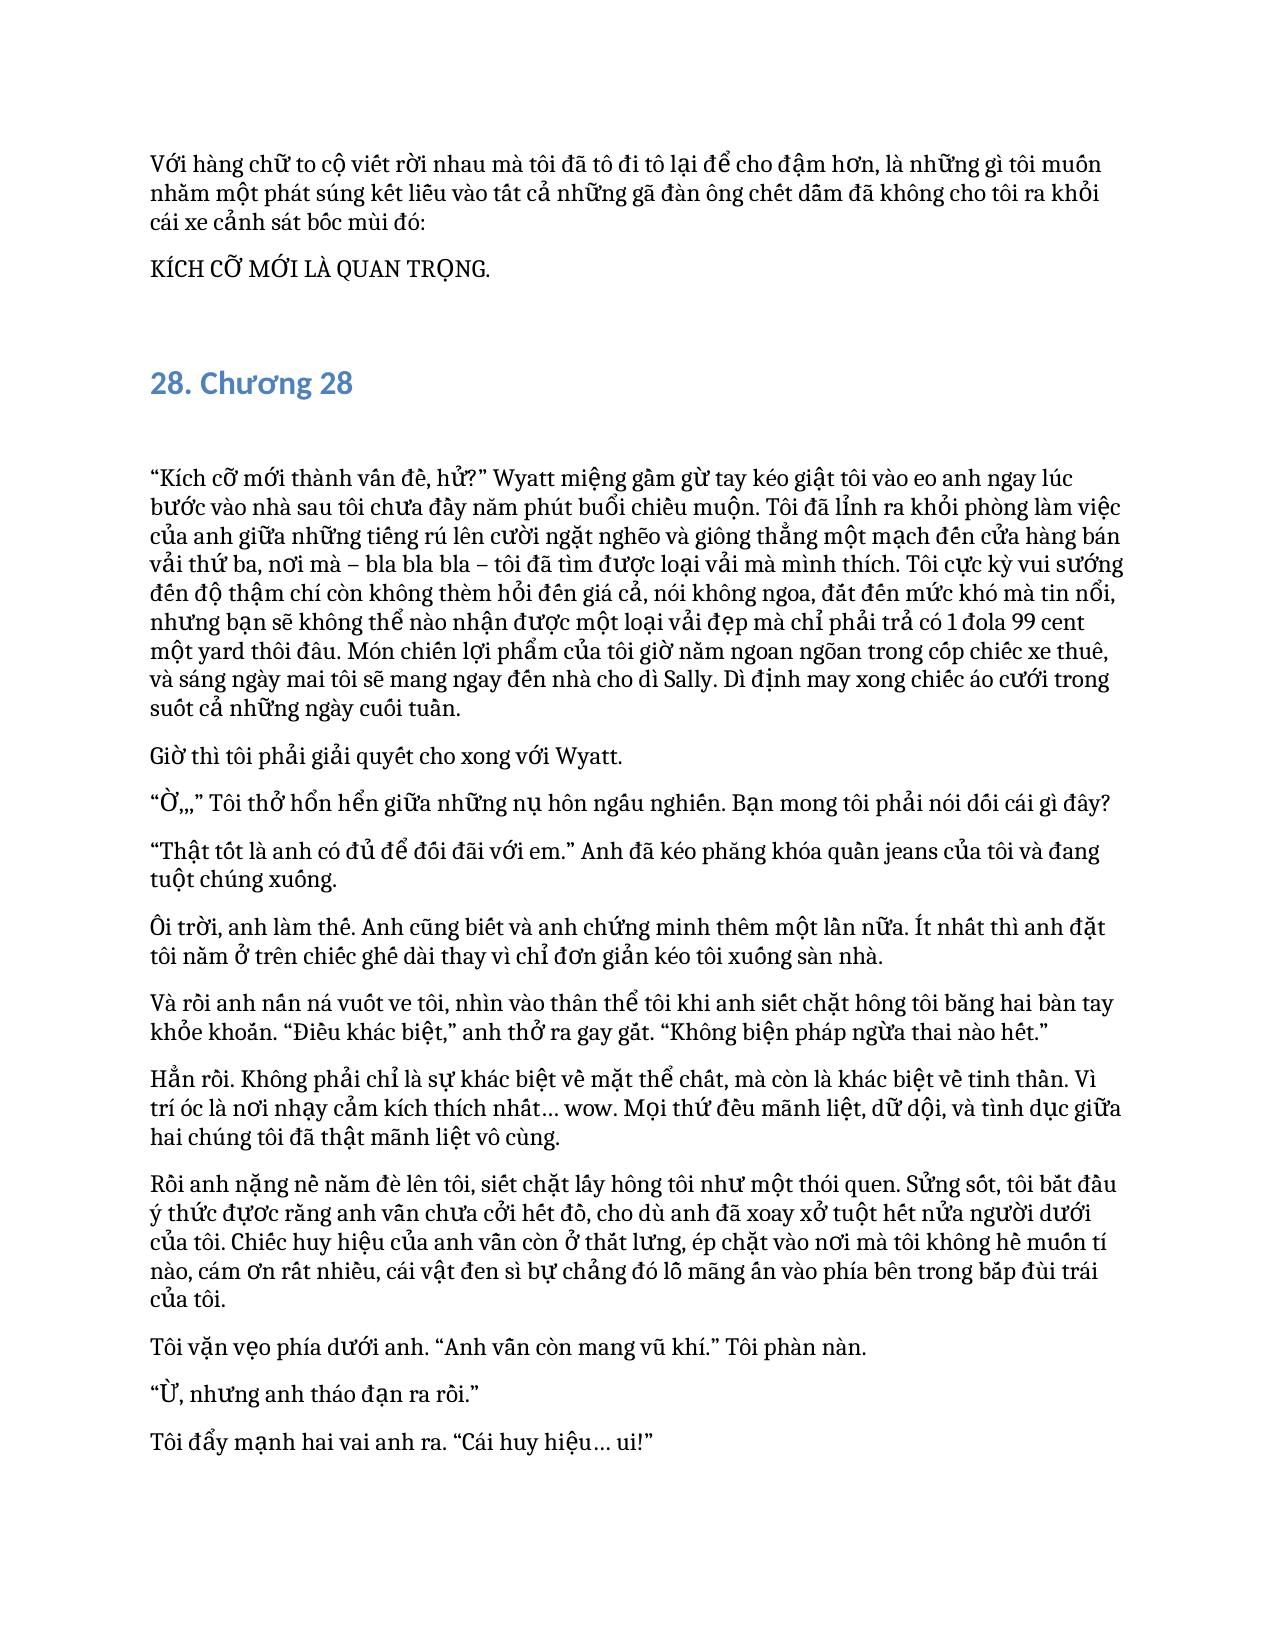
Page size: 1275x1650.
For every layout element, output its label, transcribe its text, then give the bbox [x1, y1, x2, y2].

text Với hàng chữ to cộ viết rời nhau mà tôi đã tô đi tô lại để cho đậm hơn, là những gì tôi muốn nhằm một phát súng kết liễu vào tất cả những gã đàn ông chết dẫm đã không cho tôi ra khỏi cái xe cảnh sát bốc mùi đó: [150, 150, 1125, 236]
text Giờ thì tôi phải giải quyết cho xong với Wyatt. [150, 742, 1125, 770]
text “Thật tốt là anh có đủ để đối đãi với em.” Anh đã kéo phăng khóa quần jeans của tôi và đang tuột chúng xuống. [150, 837, 1125, 894]
text Rồi anh nặng nề nằm đè lên tôi, siết chặt lấy hông tôi như một thói quen. Sửng sốt, tôi bắt đầu ý thức đựơc rằng anh vẫn chưa cởi hết đồ, cho dù anh đã xoay xở tuột hết nửa người dưới của tôi. Chiếc huy hiệu của anh vẫn còn ở thắt lưng, ép chặt vào nơi mà tôi không hề muốn tí nào, cám ơn rất nhiều, cái vật đen sì bự chảng đó lỗ mãng ấn vào phía bên trong bắp đùi trái của tôi. [150, 1170, 1125, 1314]
text “Kích cỡ mới thành vấn đề, hử?” Wyatt miệng gầm gừ tay kéo giật tôi vào eo anh ngay lúc bước vào nhà sau tôi chưa đầy năm phút buổi chiều muộn. Tôi đã lỉnh ra khỏi phòng làm việc của anh giữa những tiếng rú lên cười ngặt nghẽo và giông thẳng một mạch đến cửa hàng bán vải thứ ba, nơi mà – bla bla bla – tôi đã tìm được loại vải mà mình thích. Tôi cực kỳ vui sướng đến độ thậm chí còn không thèm hỏi đến giá cả, nói không ngoa, đắt đến mức khó mà tin nổi, nhưng bạn sẽ không thể nào nhận được một loại vải đẹp mà chỉ phải trả có 1 đola 99 cent một yard thôi đâu. Món chiến lợi phẩm của tôi giờ nằm ngoan ngõan trong cốp chiếc xe thuê, và sáng ngày mai tôi sẽ mang ngay đến nhà cho dì Sally. Dì định may xong chiếc áo cưới trong suốt cả những ngày cuối tuần. [150, 407, 1125, 723]
text Tôi vặn vẹo phía dưới anh. “Anh vẫn còn mang vũ khí.” Tôi phàn nàn. [150, 1333, 1125, 1362]
text KÍCH CỠ MỚI LÀ QUAN TRỌNG. [150, 255, 1125, 341]
text “Ờ,,,” Tôi thở hổn hển giữa những nụ hôn ngấu nghiến. Bạn mong tôi phải nói dối cái gì đây? [150, 789, 1125, 818]
text Tôi đẩy mạnh hai vai anh ra. “Cái huy hiệu… ui!” [150, 1428, 1125, 1457]
text Ôi trời, anh làm thế. Anh cũng biết và anh chứng minh thêm một lần nữa. Ít nhất thì anh đặt tôi nằm ở trên chiếc ghế dài thay vì chỉ đơn giản kéo tôi xuống sàn nhà. [150, 913, 1125, 970]
text Hẳn rồi. Không phải chỉ là sự khác biệt về mặt thể chất, mà còn là khác biệt về tinh thần. Vì trí óc là nơi nhạy cảm kích thích nhất… wow. Mọi thứ đều mãnh liệt, dữ dội, và tình dục giữa hai chúng tôi đã thật mãnh liệt vô cùng. [150, 1065, 1125, 1152]
text Và rồi anh nấn ná vuốt ve tôi, nhìn vào thân thể tôi khi anh siết chặt hông tôi bằng hai bàn tay khỏe khoắn. “Điều khác biệt,” anh thở ra gay gắt. “Không biện pháp ngừa thai nào hết.” [150, 989, 1125, 1047]
subtitle 28. Chương 28 [150, 362, 1125, 403]
text “Ừ, nhưng anh tháo đạn ra rồi.” [150, 1380, 1125, 1409]
